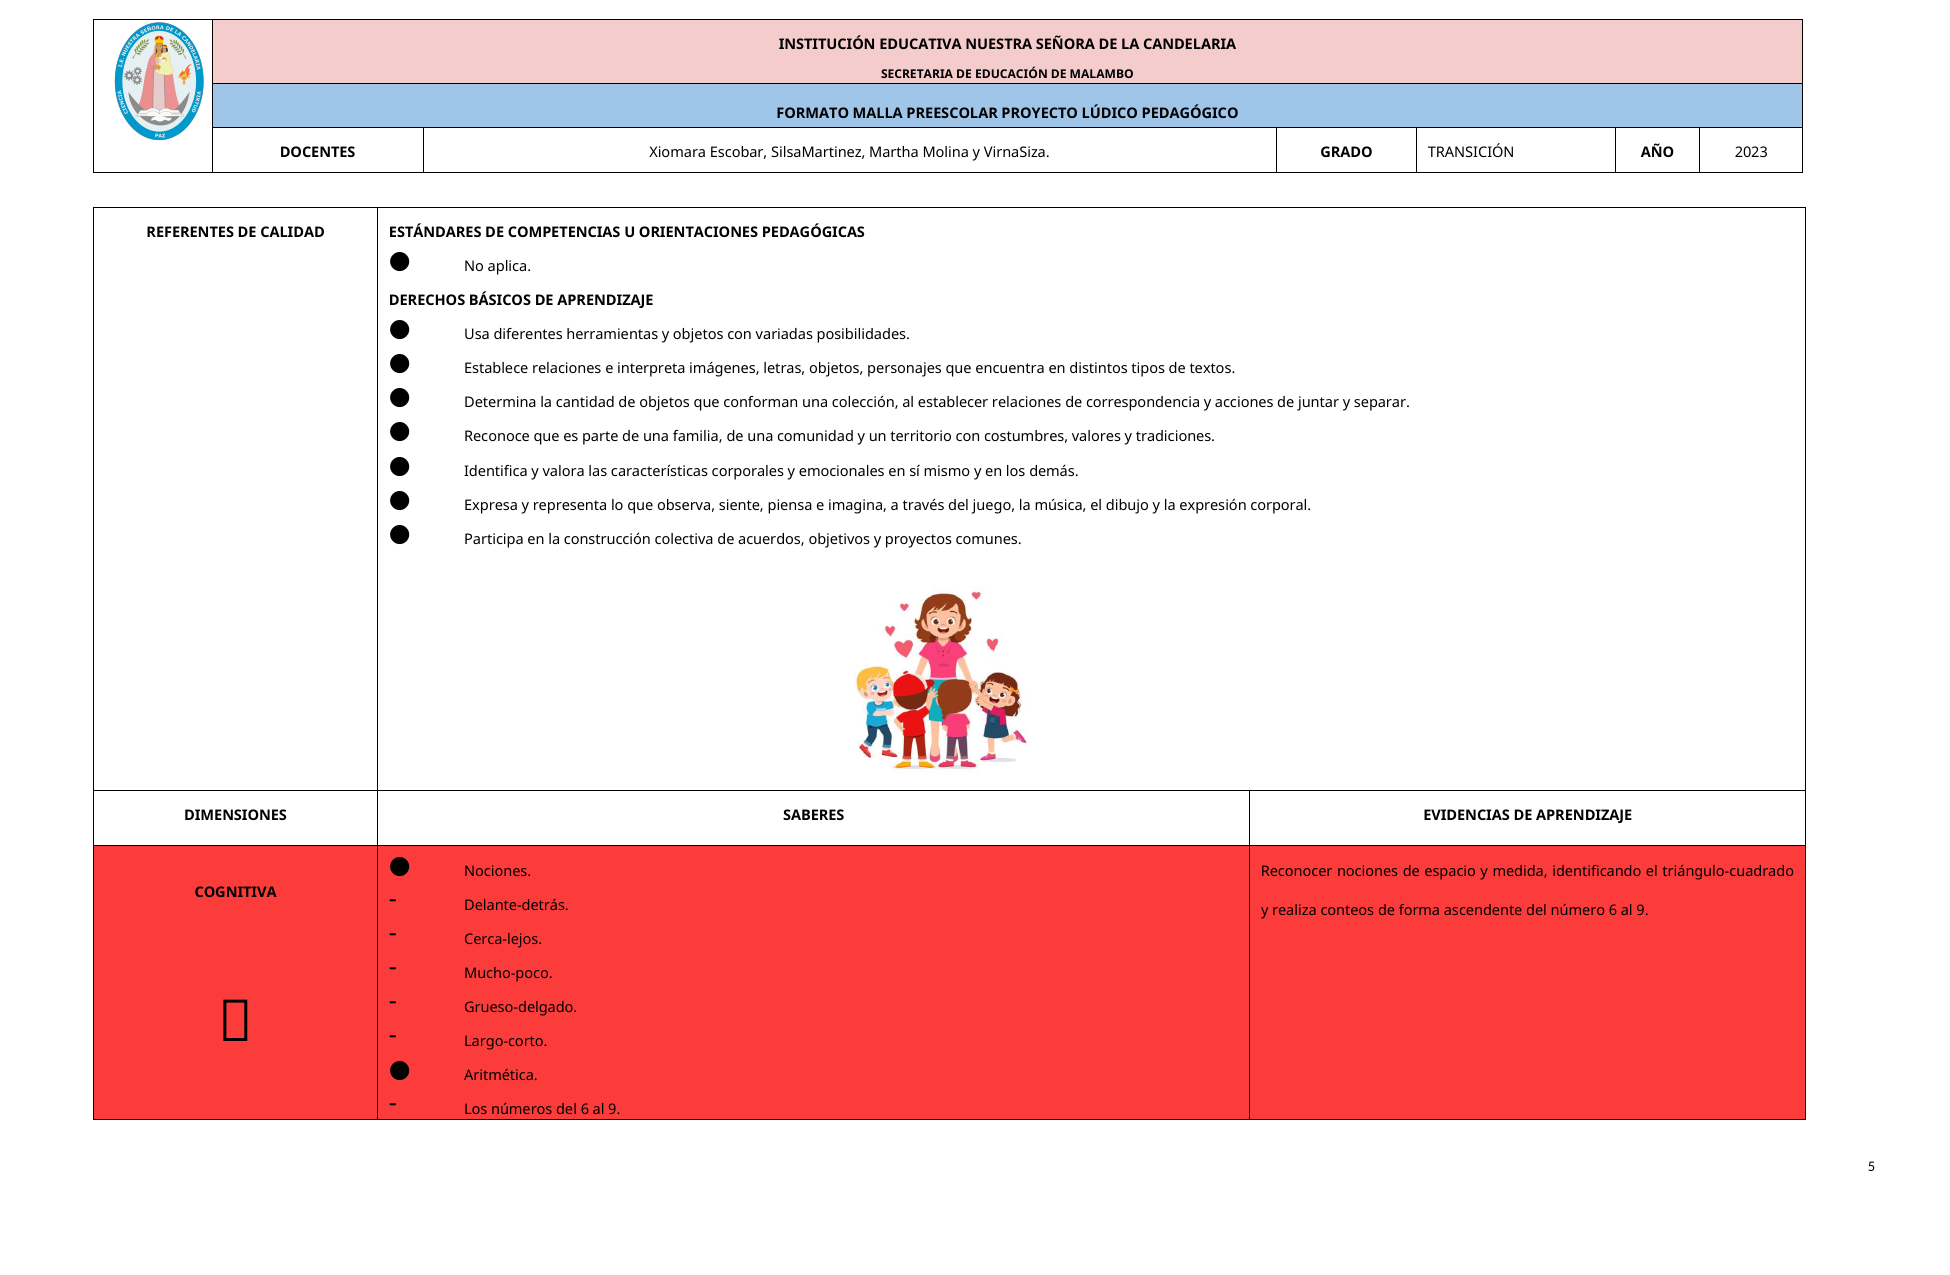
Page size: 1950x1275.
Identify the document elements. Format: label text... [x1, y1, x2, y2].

picture [163, 92, 204, 141]
picture [123, 31, 195, 131]
table_cell ESTÁNDARES DE COMPETENCIAS U ORIENTACIONES PEDAGÓGICAS No aplica. DERECHOS BÁSICOS DE APRENDIZAJE Usa diferentes herramientas y objetos con variadas posibilidades. Establece relaciones e interpreta imágenes, letras, objetos, personajes que encuentra en distintos tipos de textos. Determina la cantidad de objetos que conforman una colección, al establecer relaciones de correspondencia y acciones de juntar y separar. Reconoce que es parte de una familia, de una comunidad y un territorio con costumbres, valores y tradiciones. Identifica y valora las características corporales y emocionales en sí mismo y en los demás. Expresa y representa lo que observa, siente, piensa e imagina, a través del juego, la música, el dibujo y la expresión corporal. Participa en la construcción colectiva de acuerdos, objetivos y proyectos comunes. [378, 208, 1805, 789]
picture [113, 21, 204, 141]
table_cell COGNITIVA 🧠 [94, 846, 377, 1119]
table_cell EVIDENCIAS DE APRENDIZAJE [1250, 791, 1805, 845]
table_cell SABERES [378, 791, 1249, 845]
table_cell Reconocer nociones de espacio y medida, identificando el triángulo-cuadrado y realiza conteos de forma ascendente del número 6 al 9. [1250, 846, 1805, 1119]
table_cell DIMENSIONES [94, 791, 377, 845]
picture [831, 571, 1050, 790]
table_cell REFERENTES DE CALIDAD [94, 208, 377, 789]
